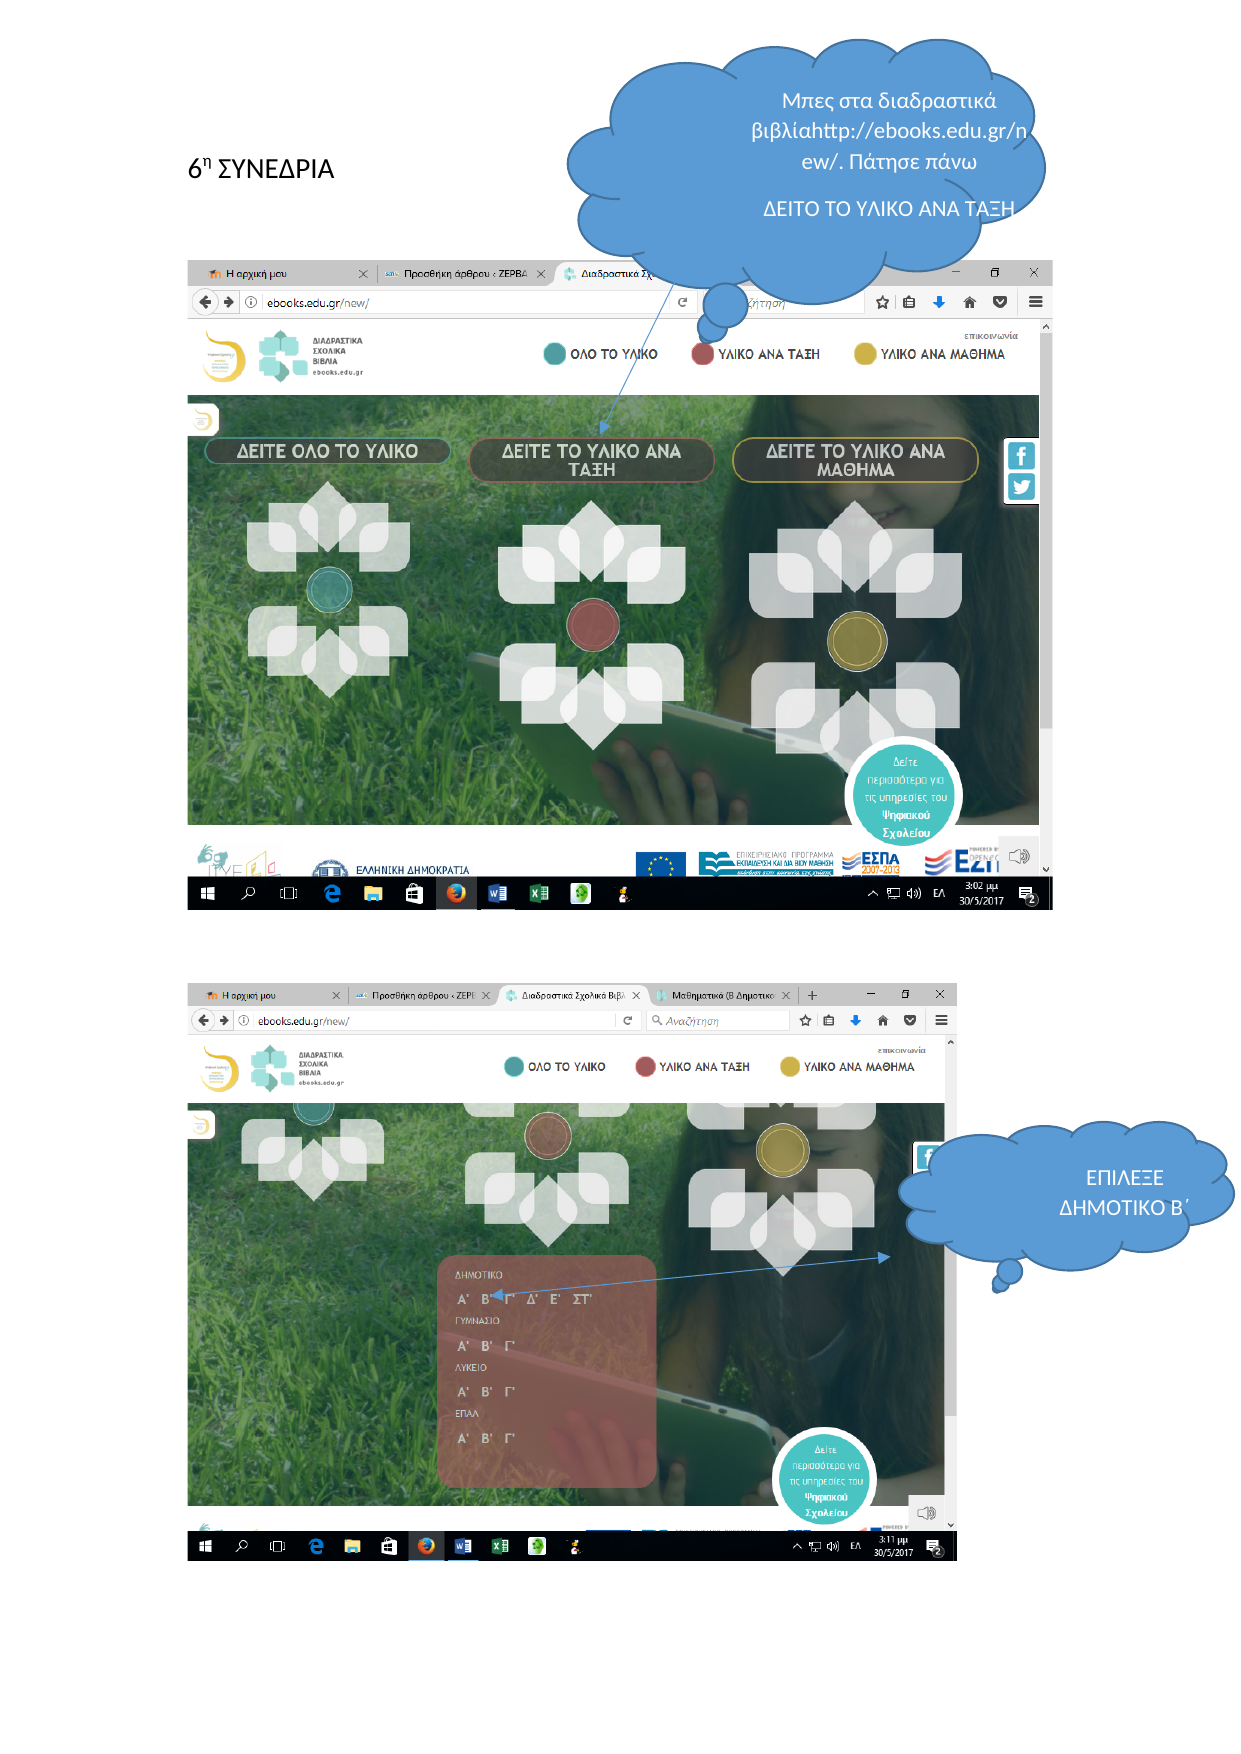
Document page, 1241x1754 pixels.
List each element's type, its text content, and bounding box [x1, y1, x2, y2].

text 6η ΣΥΝΕΔΡΙΑ [187, 150, 575, 186]
picture [187, 983, 957, 1561]
picture [187, 260, 1053, 910]
